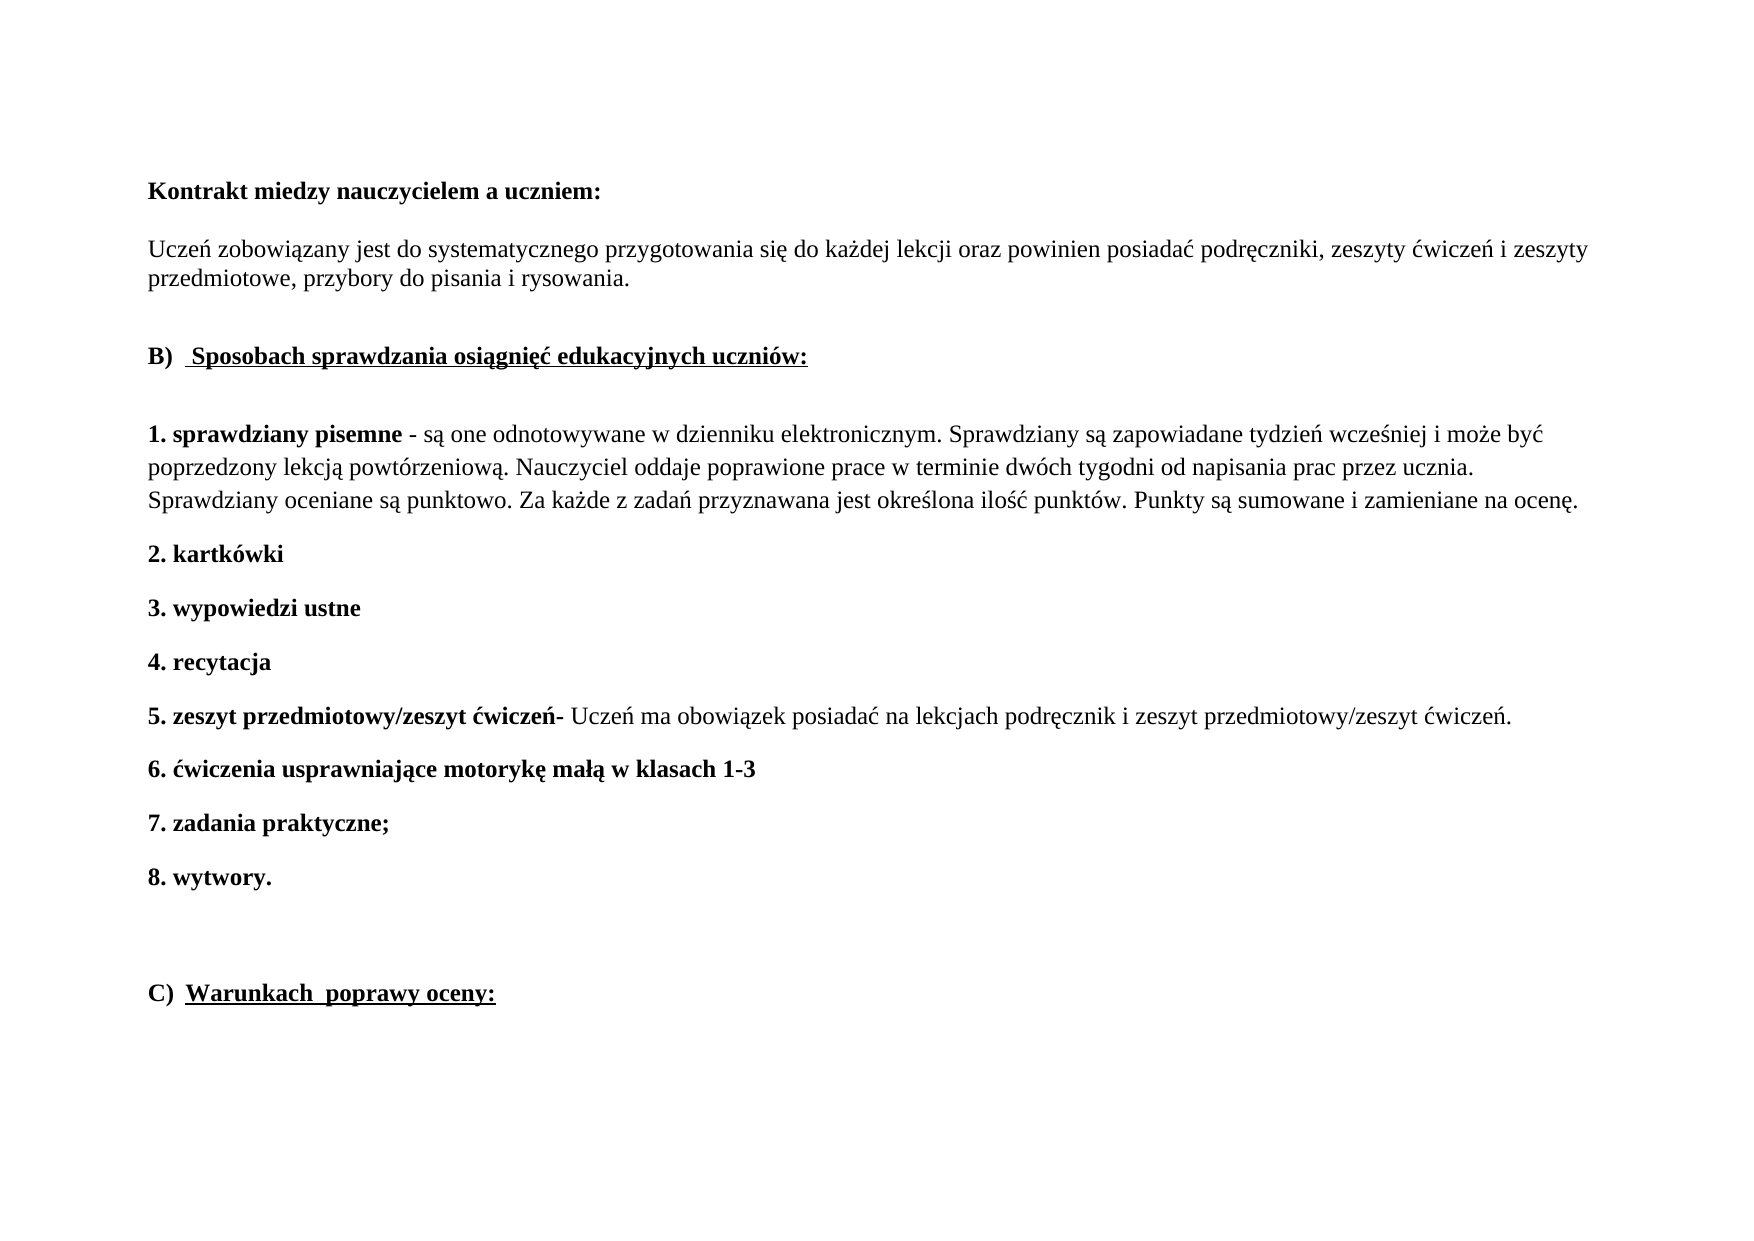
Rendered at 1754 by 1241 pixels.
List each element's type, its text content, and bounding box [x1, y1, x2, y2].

text 1. sprawdziany pisemne - są one odnotowywane w dzienniku elektronicznym. Sprawdziany są zapowiadane tydzień wcześniej i może być poprzedzony lekcją powtórzeniową. Nauczyciel oddaje poprawione prace w terminie dwóch tygodni od napisania prac przez ucznia. Sprawdziany oceniane są punktowo. Za każde z zadań przyznawana jest określona ilość punktów. Punkty są sumowane i zamieniane na ocenę. [148, 419, 1606, 514]
text Uczeń zobowiązany jest do systematycznego przygotowania się do każdej lekcji oraz powinien posiadać podręczniki, zeszyty ćwiczeń i zeszyty przedmiotowe, przybory do pisania i rysowania. [148, 234, 1606, 291]
text 3. wypowiedzi ustne [148, 593, 1606, 622]
text 2. kartkówki [148, 539, 1606, 568]
text 6. ćwiczenia usprawniające motorykę małą w klasach 1-3 [148, 754, 1606, 783]
text 7. zadania praktyczne; [148, 808, 1606, 837]
text 5. zeszyt przedmiotowy/zeszyt ćwiczeń- Uczeń ma obowiązek posiadać na lekcjach podręcznik i zeszyt przedmiotowy/zeszyt ćwiczeń. [148, 701, 1606, 729]
text Kontrakt miedzy nauczycielem a uczniem: [148, 176, 1606, 205]
text 8. wytwory. [148, 862, 1606, 891]
list Sposobach sprawdzania osiągnięć edukacyjnych uczniów: [148, 341, 1606, 370]
list Warunkach poprawy oceny: [148, 978, 1606, 1007]
text 4. recytacja [148, 647, 1606, 676]
